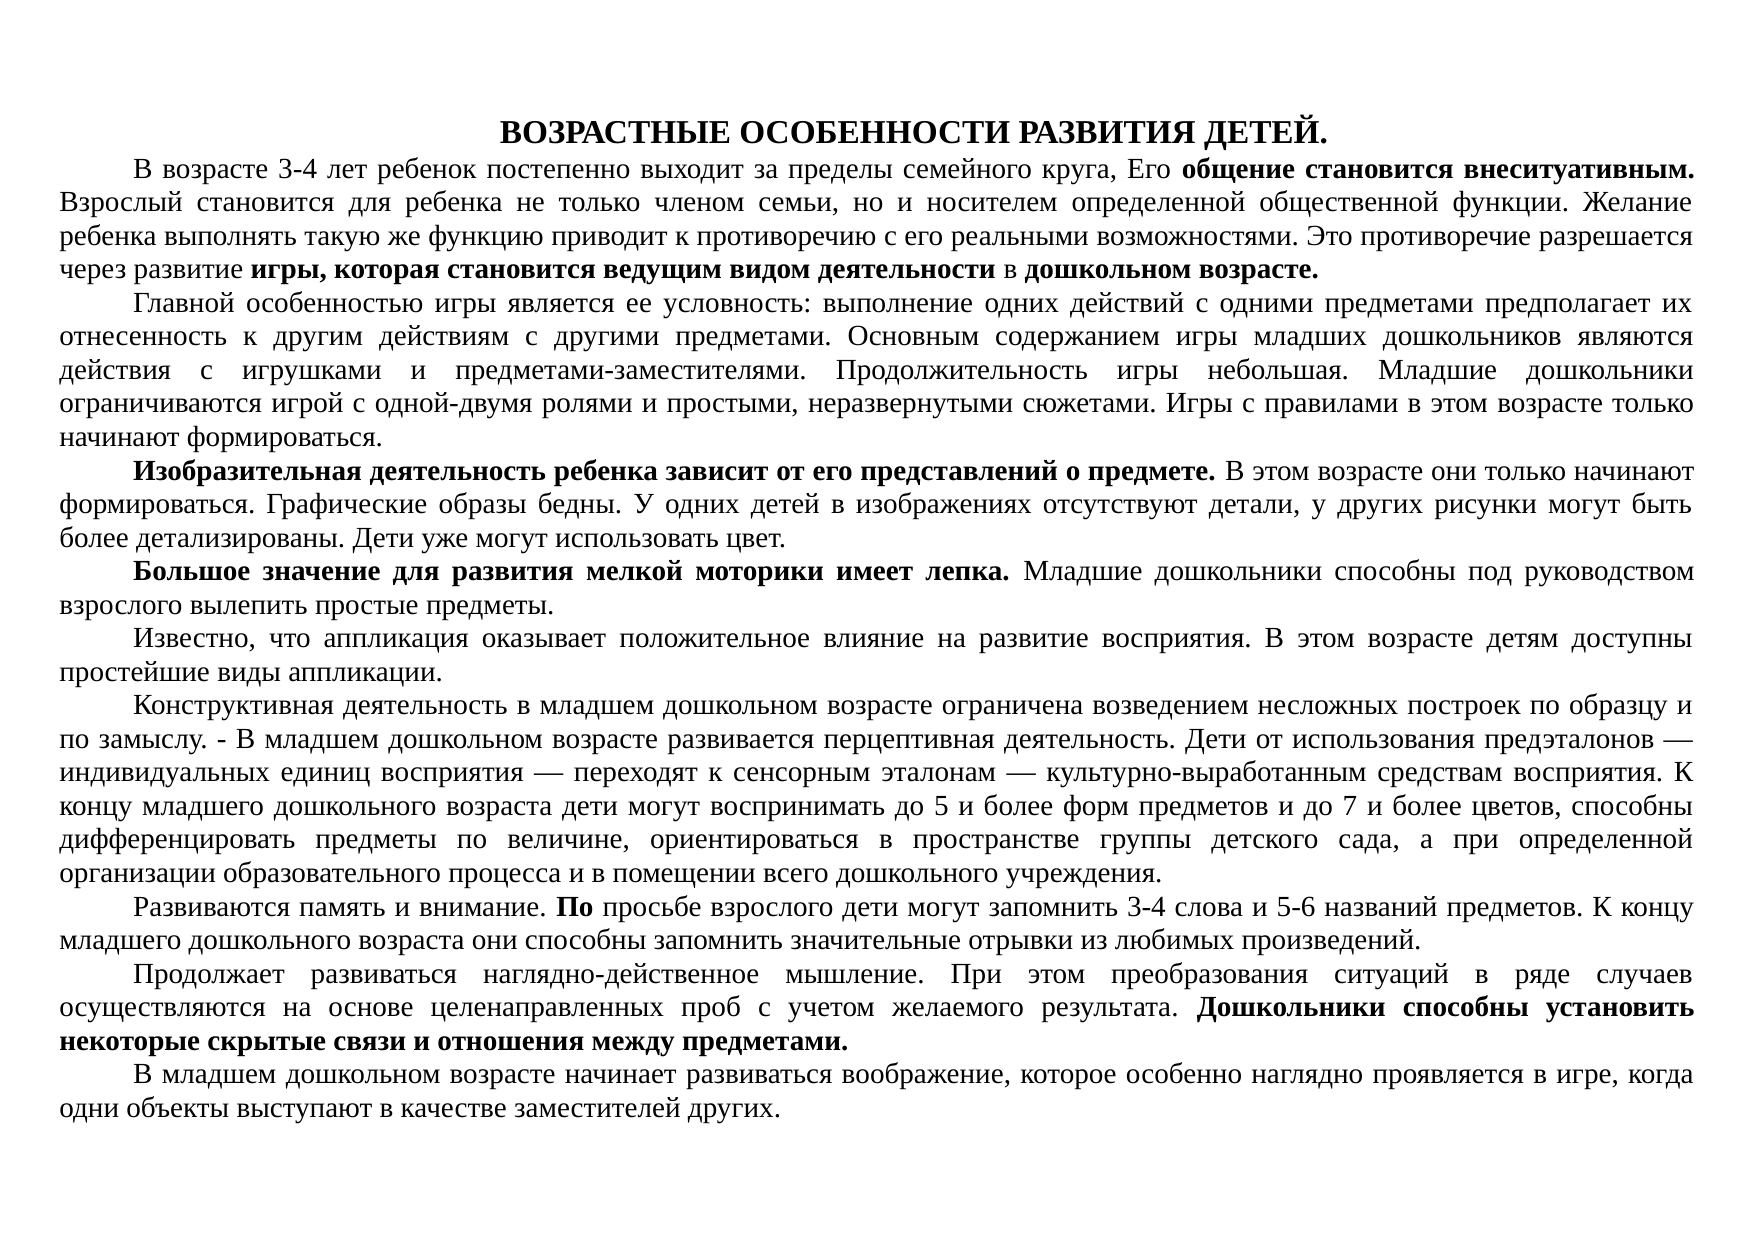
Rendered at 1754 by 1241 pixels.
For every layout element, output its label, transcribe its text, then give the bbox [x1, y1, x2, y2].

text Изобразительная деятельность ребенка зависит от его представлений о предмете. В этом возрасте они только начинают формироваться. Графические образы бедны. У одних детей в изображениях отсутствуют детали, у других рисунки могут быть более детализированы. Дети уже могут использовать цвет. [59, 453, 1695, 553]
text В младшем дошкольном возрасте начинает развиваться воображение, которое особенно наглядно проявляется в игре, когда одни объекты выступают в качестве заместителей других. [59, 1056, 1695, 1123]
text Продолжает развиваться наглядно-действенное мышление. При этом преобразования ситуаций в ряде случаев осуществляются на основе целенаправленных проб с учетом желаемого результата. Дошкольники способны установить некоторые скрытые связи и отношения между предметами. [59, 956, 1695, 1056]
text Известно, что аппликация оказывает положительное влияние на развитие восприятия. В этом возрасте детям доступны простейшие виды аппликации. [59, 620, 1695, 687]
text Конструктивная деятельность в младшем дошкольном возрасте ограничена возведением несложных построек по образцу и по замыслу. - В младшем дошкольном возрасте развивается перцептивная деятельность. Дети от использования предэталонов — индивидуальных единиц восприятия — переходят к сенсорным эталонам — культурно-выработанным средствам восприятия. К концу младшего дошкольного возраста дети могут воспринимать до 5 и более форм предметов и до 7 и более цветов, способны дифференцировать предметы по величине, ориентироваться в пространстве группы детского сада, а при определенной организации образовательного процесса и в помещении всего дошкольного учреждения. [59, 687, 1695, 889]
text Главной особенностью игры является ее условность: выполнение одних действий с одними предметами предполагает их отнесенность к другим действиям с другими предметами. Основным содержанием игры младших дошкольников являются действия с игрушками и предметами-заместителями. Продолжительность игры небольшая. Младшие дошкольники ограничиваются игрой с одной-двумя ролями и простыми, неразвернутыми сюжетами. Игры с правилами в этом возрасте только начинают формироваться. [59, 285, 1695, 453]
text Развиваются память и внимание. По просьбе взрослого дети могут запомнить 3-4 слова и 5-6 названий предметов. К концу младшего дошкольного возраста они способны запомнить значительные отрывки из любимых произведений. [59, 889, 1695, 956]
text Большое значение для развития мелкой моторики имеет лепка. Младшие дошкольники способны под руководством взрослого вылепить простые предметы. [59, 553, 1695, 620]
text В возрасте 3-4 лет ребенок постепенно выходит за пределы семейного круга, Его общение становится внеситуативным. Взрослый становится для ребенка не только членом семьи, но и носителем определенной общественной функции. Желание ребенка выполнять такую же функцию приводит к противоречию с его реальными возможностями. Это противоречие разрешается через развитие игры, которая становится ведущим видом деятельности в дошкольном возрасте. [59, 151, 1695, 285]
text ВОЗРАСТНЫЕ ОСОБЕННОСТИ РАЗВИТИЯ ДЕТЕЙ. [59, 112, 1695, 151]
